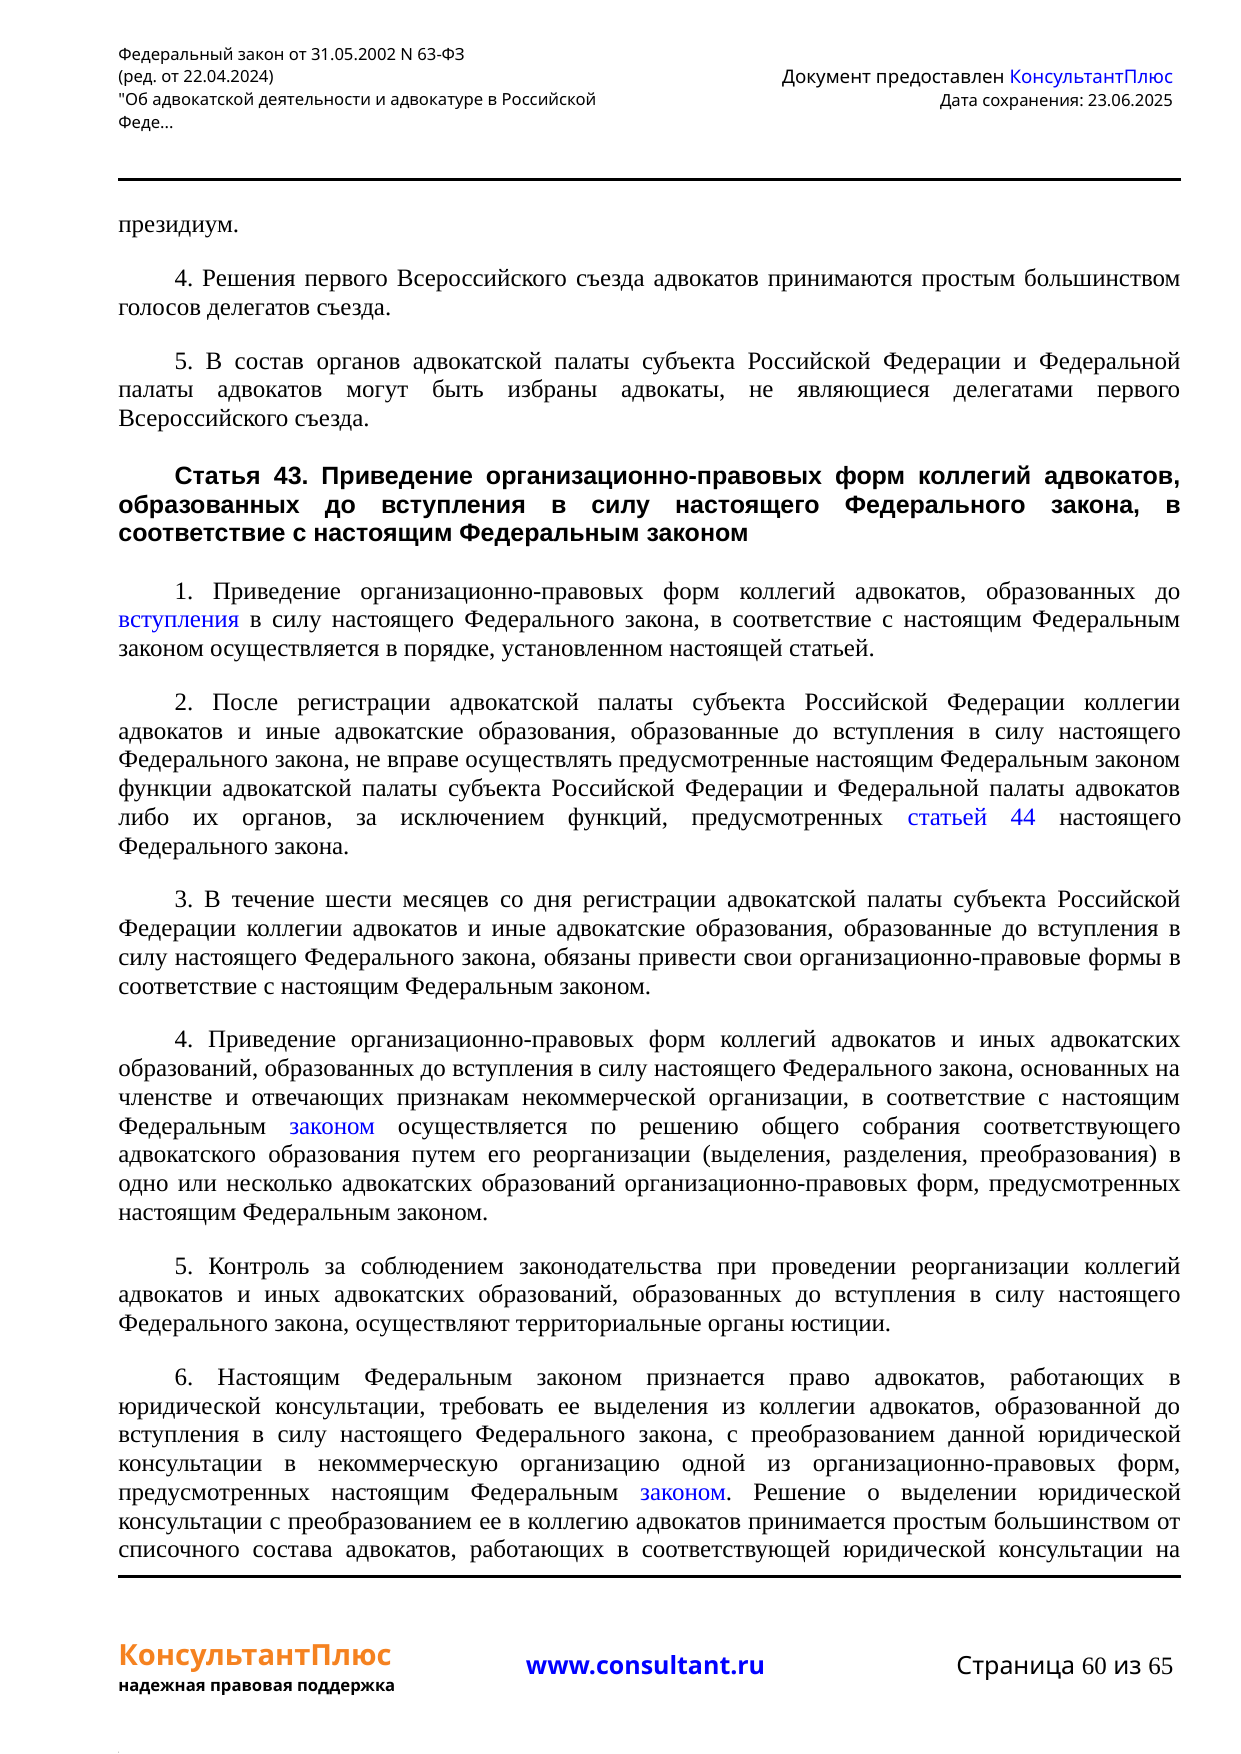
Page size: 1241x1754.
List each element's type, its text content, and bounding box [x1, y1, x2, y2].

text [118, 1362, 1181, 1563]
text 5. В состав органов адвокатской палаты субъекта Российской Федерации и Федеральной палаты адвокатов могут быть избраны адвокаты, не являющиеся делегатами первого Всероссийского съезда. [118, 346, 1181, 432]
text 2. После регистрации адвокатской палаты субъекта Российской Федерации коллегии адвокатов и иные адвокатские образования, образованные до вступления в силу настоящего Федерального закона, не вправе осуществлять предусмотренные настоящим Федеральным законом функции адвокатской палаты субъекта Российской Федерации и Федеральной палаты адвокатов либо их органов, за исключением функций, предусмотренных статьей 44 настоящего Федерального закона. [118, 687, 1181, 859]
text 3. В течение шести месяцев со дня регистрации адвокатской палаты субъекта Российской Федерации коллегии адвокатов и иные адвокатские образования, образованные до вступления в силу настоящего Федерального закона, обязаны привести свои организационно-правовые формы в соответствие с настоящим Федеральным законом. [118, 884, 1181, 999]
text 1. Приведение организационно-правовых форм коллегий адвокатов, образованных до вступления в силу настоящего Федерального закона, в соответствие с настоящим Федеральным законом осуществляется в порядке, установленном настоящей статьей. [118, 576, 1181, 662]
text 4. Приведение организационно-правовых форм коллегий адвокатов и иных адвокатских образований, образованных до вступления в силу настоящего Федерального закона, основанных на членстве и отвечающих признакам некоммерческой организации, в соответствие с настоящим Федеральным законом осуществляется по решению общего собрания соответствующего адвокатского образования путем его реорганизации (выделения, разделения, преобразования) в одно или несколько адвокатских образований организационно-правовых форм, предусмотренных настоящим Федеральным законом. [118, 1024, 1181, 1226]
title Статья 43. Приведение организационно-правовых форм коллегий адвокатов, образованных до вступления в силу настоящего Федерального закона, в соответствие с настоящим Федеральным законом [118, 461, 1181, 547]
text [118, 209, 1181, 238]
text 4. Решения первого Всероссийского съезда адвокатов принимаются простым большинством голосов делегатов съезда. [118, 263, 1181, 321]
text 5. Контроль за соблюдением законодательства при проведении реорганизации коллегий адвокатов и иных адвокатских образований, образованных до вступления в силу настоящего Федерального закона, осуществляют территориальные органы юстиции. [118, 1251, 1181, 1337]
